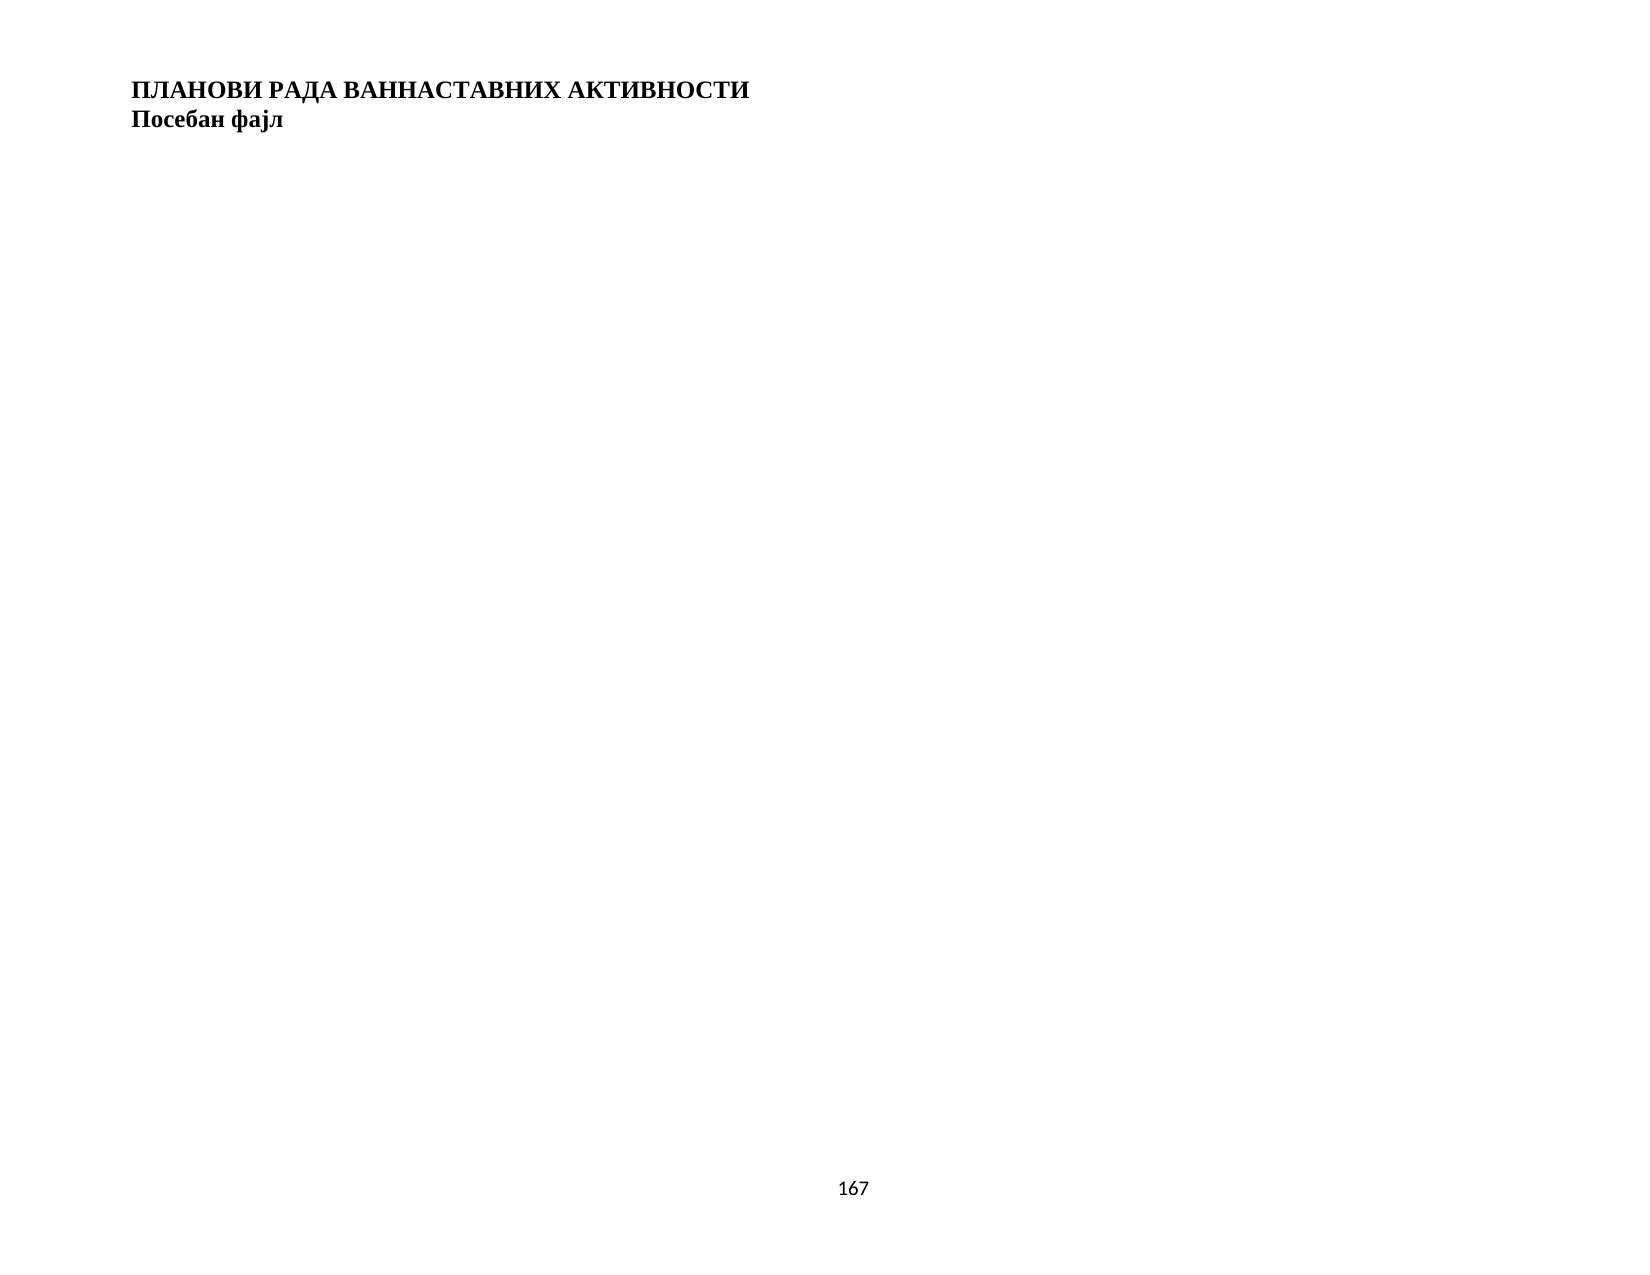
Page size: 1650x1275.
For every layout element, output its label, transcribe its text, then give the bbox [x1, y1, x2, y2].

text Посебан фајл [131, 104, 1575, 132]
text ПЛАНОВИ РАДА ВАННАСТАВНИХ АКТИВНОСТИ [131, 75, 1575, 104]
